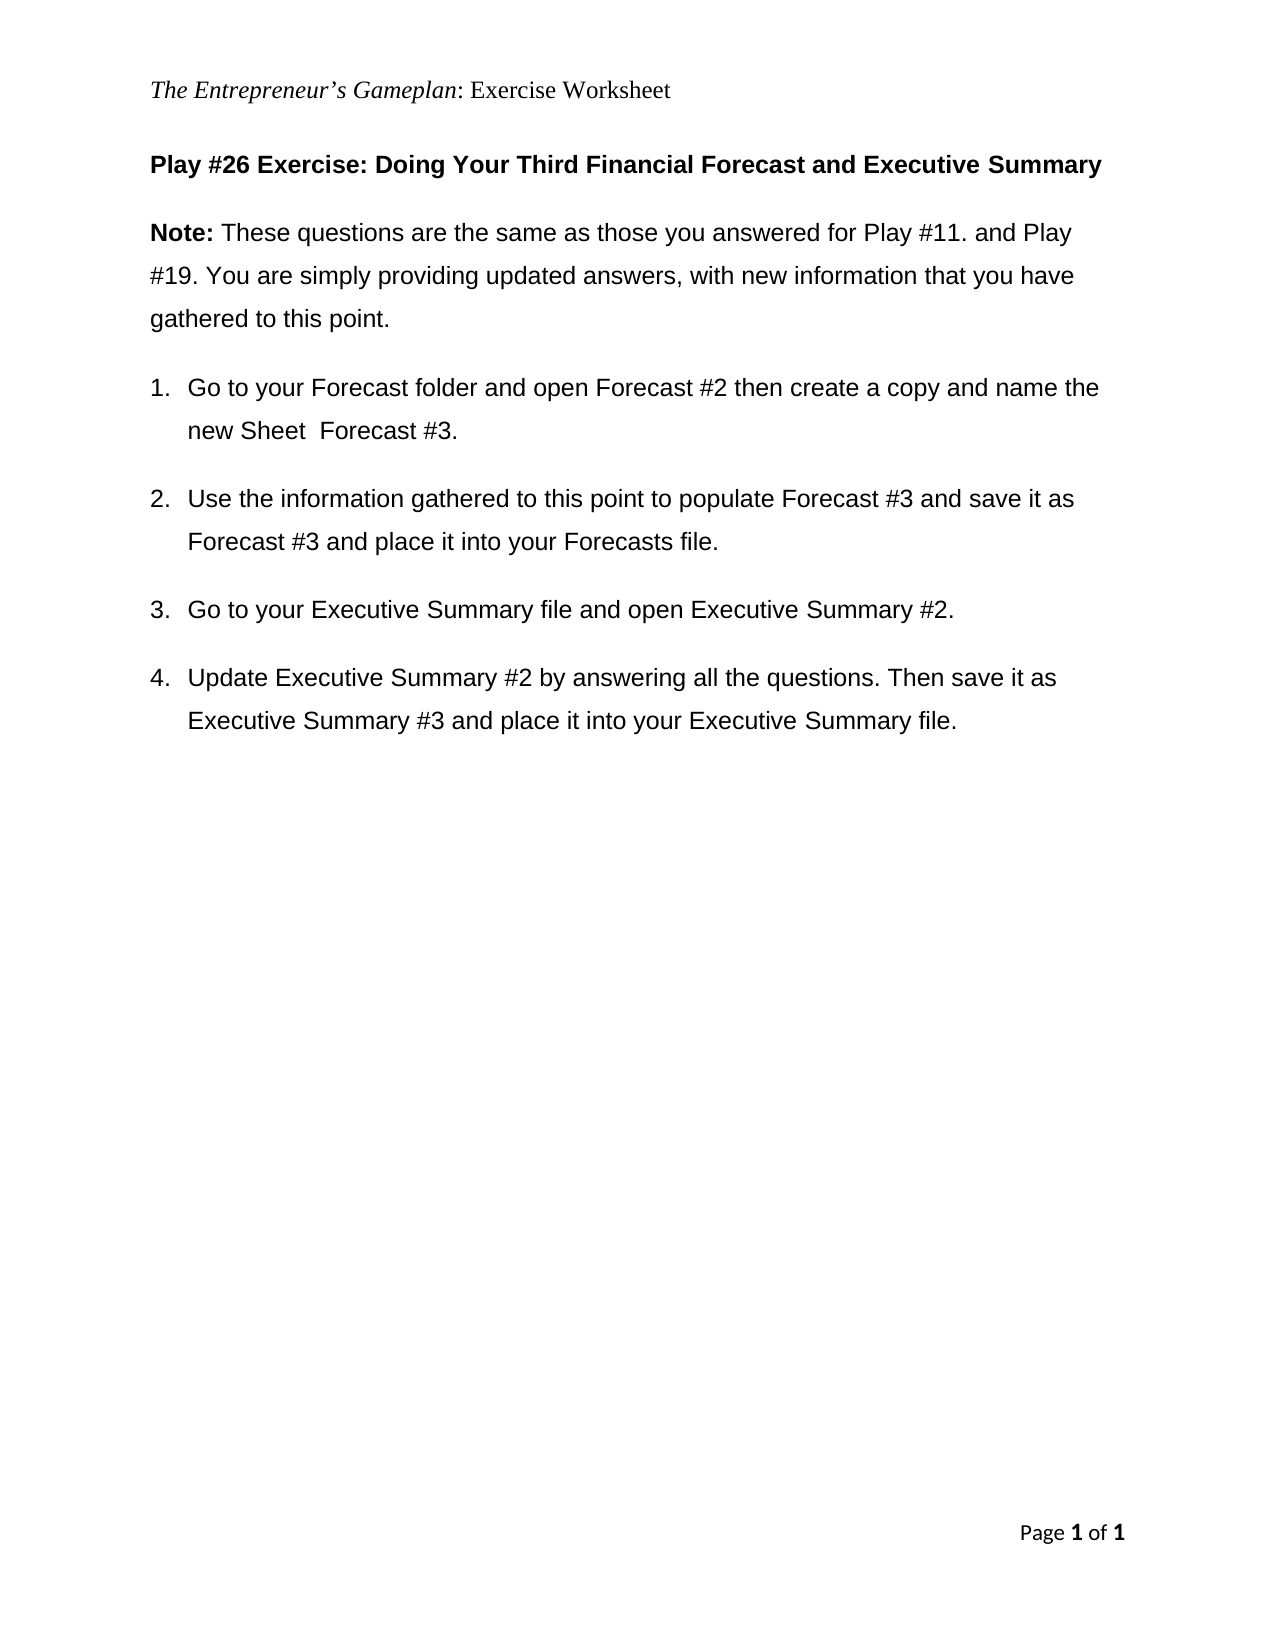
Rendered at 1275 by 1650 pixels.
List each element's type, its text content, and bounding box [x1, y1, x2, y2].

list Use the information gathered to this point to populate Forecast #3 and save it as Forecast #3 and place it into your Forecasts file. [150, 484, 1125, 556]
list Go to your Executive Summary file and open Executive Summary #2. [150, 595, 1125, 624]
text Play #26 Exercise: Doing Your Third Financial Forecast and Executive Summary [150, 150, 1125, 179]
text Note: These questions are the same as those you answered for Play #11. and Play #19. You are simply providing updated answers, with new information that you have gathered to this point. [150, 218, 1125, 333]
list Update Executive Summary #2 by answering all the questions. Then save it as Executive Summary #3 and place it into your Executive Summary file. [150, 663, 1125, 735]
list Go to your Forecast folder and open Forecast #2 then create a copy and name the new Sheet Forecast #3. [150, 372, 1125, 444]
